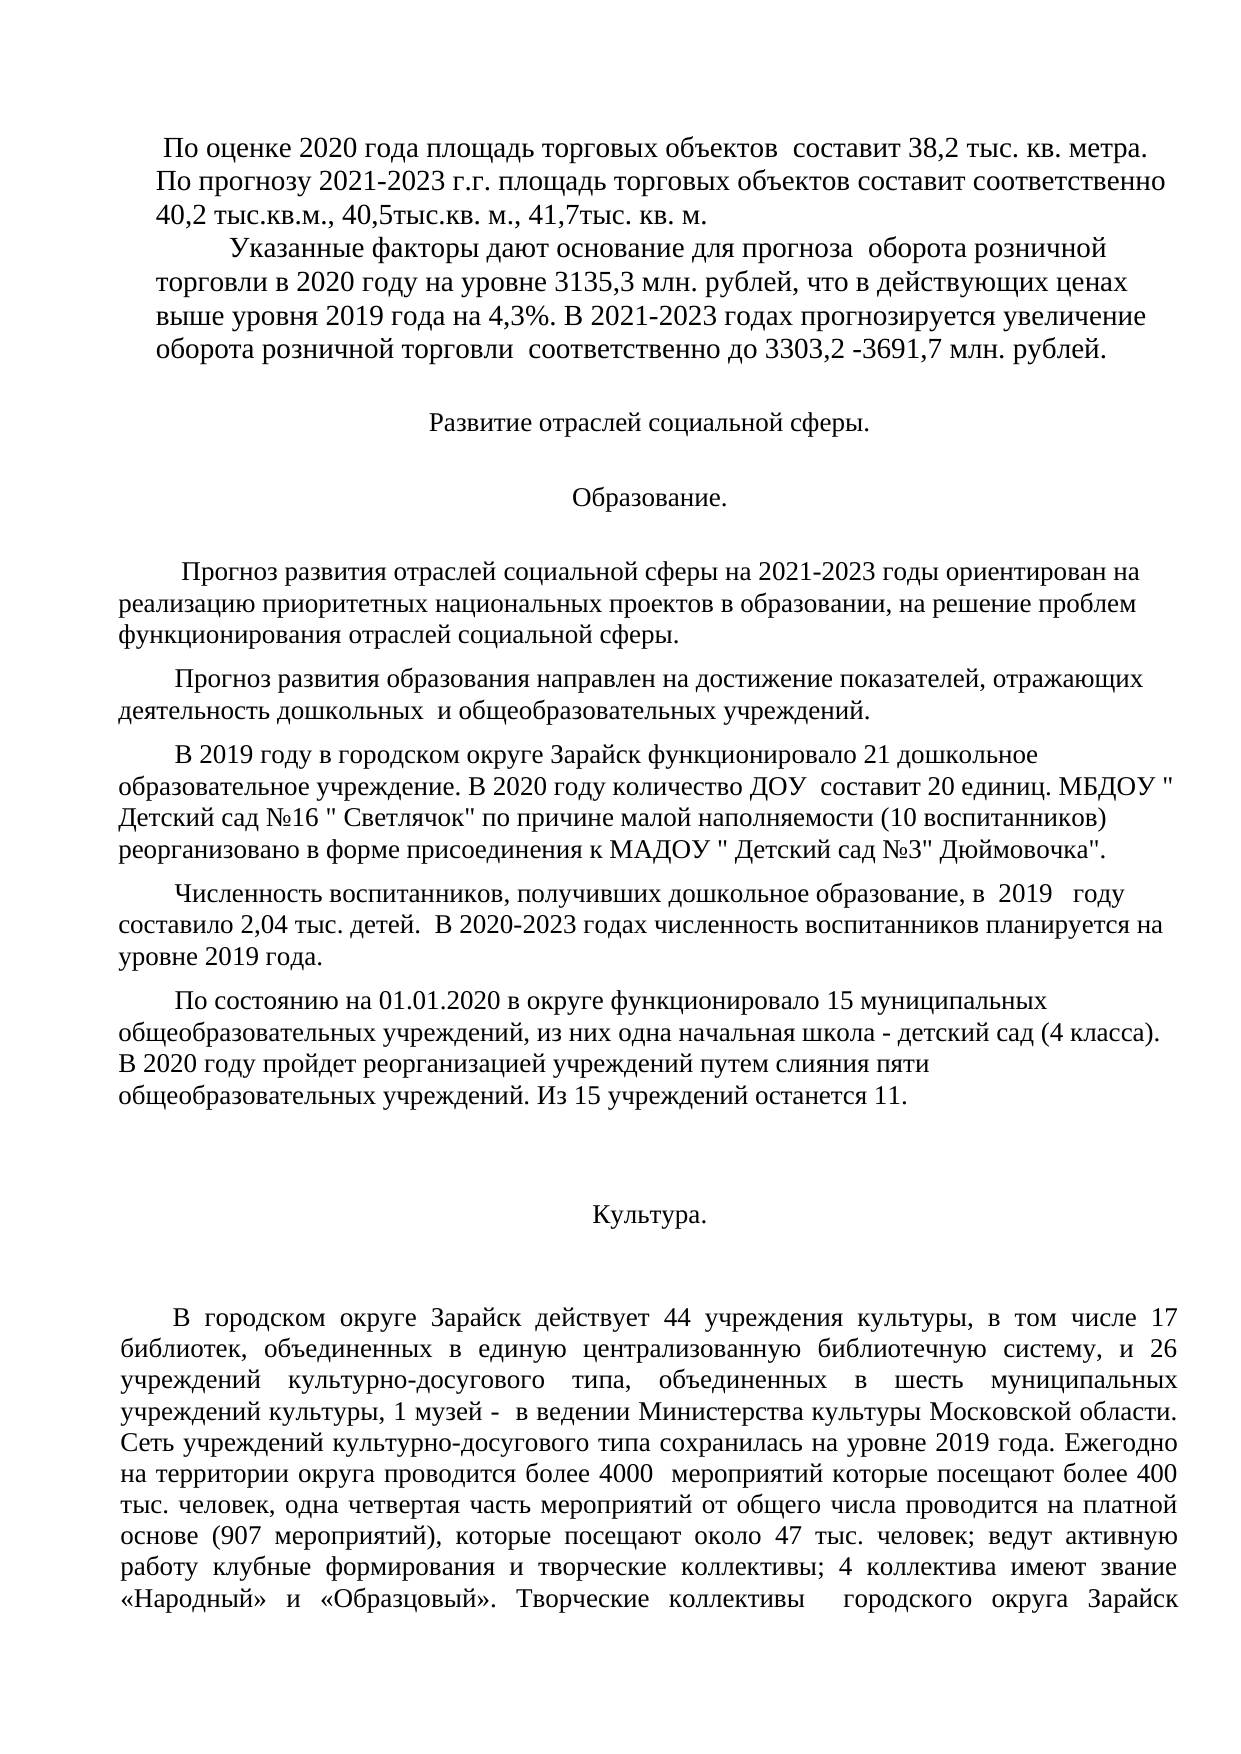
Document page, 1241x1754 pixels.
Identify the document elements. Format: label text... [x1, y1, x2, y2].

text Численность воспитанников, получивших дошкольное образование, в 2019 году составило 2,04 тыс. детей. В 2020-2023 годах численность воспитанников планируется на уровне 2019 года. [118, 877, 1181, 972]
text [120, 1301, 1179, 1613]
text Культура. [118, 1198, 1181, 1229]
text В 2019 году в городском округе Зарайск функционировало 21 дошкольное образовательное учреждение. В 2020 году количество ДОУ составит 20 единиц. МБДОУ " Детский сад №16 " Светлячок" по причине малой наполняемости (10 воспитанников) реорганизовано в форме присоединения к МАДОУ " Детский сад №3" Дюймовочка". [118, 738, 1181, 864]
subtitle Указанные факторы дают основание для прогноза оборота розничной торговли в 2020 году на уровне 3135,3 млн. рублей, что в действующих ценах выше уровня 2019 года на 4,3%. В 2021-2023 годах прогнозируется увеличение оборота розничной торговли соответственно до 3303,2 -3691,7 млн. рублей. [156, 231, 1181, 365]
subtitle По оценке 2020 года площадь торговых объектов составит 38,2 тыс. кв. метра. По прогнозу 2021-2023 г.г. площадь торговых объектов составит соответственно 40,2 тыс.кв.м., 40,5тыс.кв. м., 41,7тыс. кв. м. [156, 130, 1181, 231]
text По состоянию на 01.01.2020 в округе функционировало 15 муниципальных общеобразовательных учреждений, из них одна начальная школа - детский сад (4 класса). В 2020 году пройдет реорганизацией учреждений путем слияния пяти общеобразовательных учреждений. Из 15 учреждений останется 11. [118, 984, 1181, 1111]
text Развитие отраслей социальной сферы. [118, 406, 1181, 437]
text Образование. [118, 481, 1181, 512]
text Прогноз развития отраслей социальной сферы на 2021-2023 годы ориентирован на реализацию приоритетных национальных проектов в образовании, на решение проблем функционирования отраслей социальной сферы. [118, 556, 1181, 650]
text Прогноз развития образования направлен на достижение показателей, отражающих деятельность дошкольных и общеобразовательных учреждений. [118, 663, 1181, 726]
